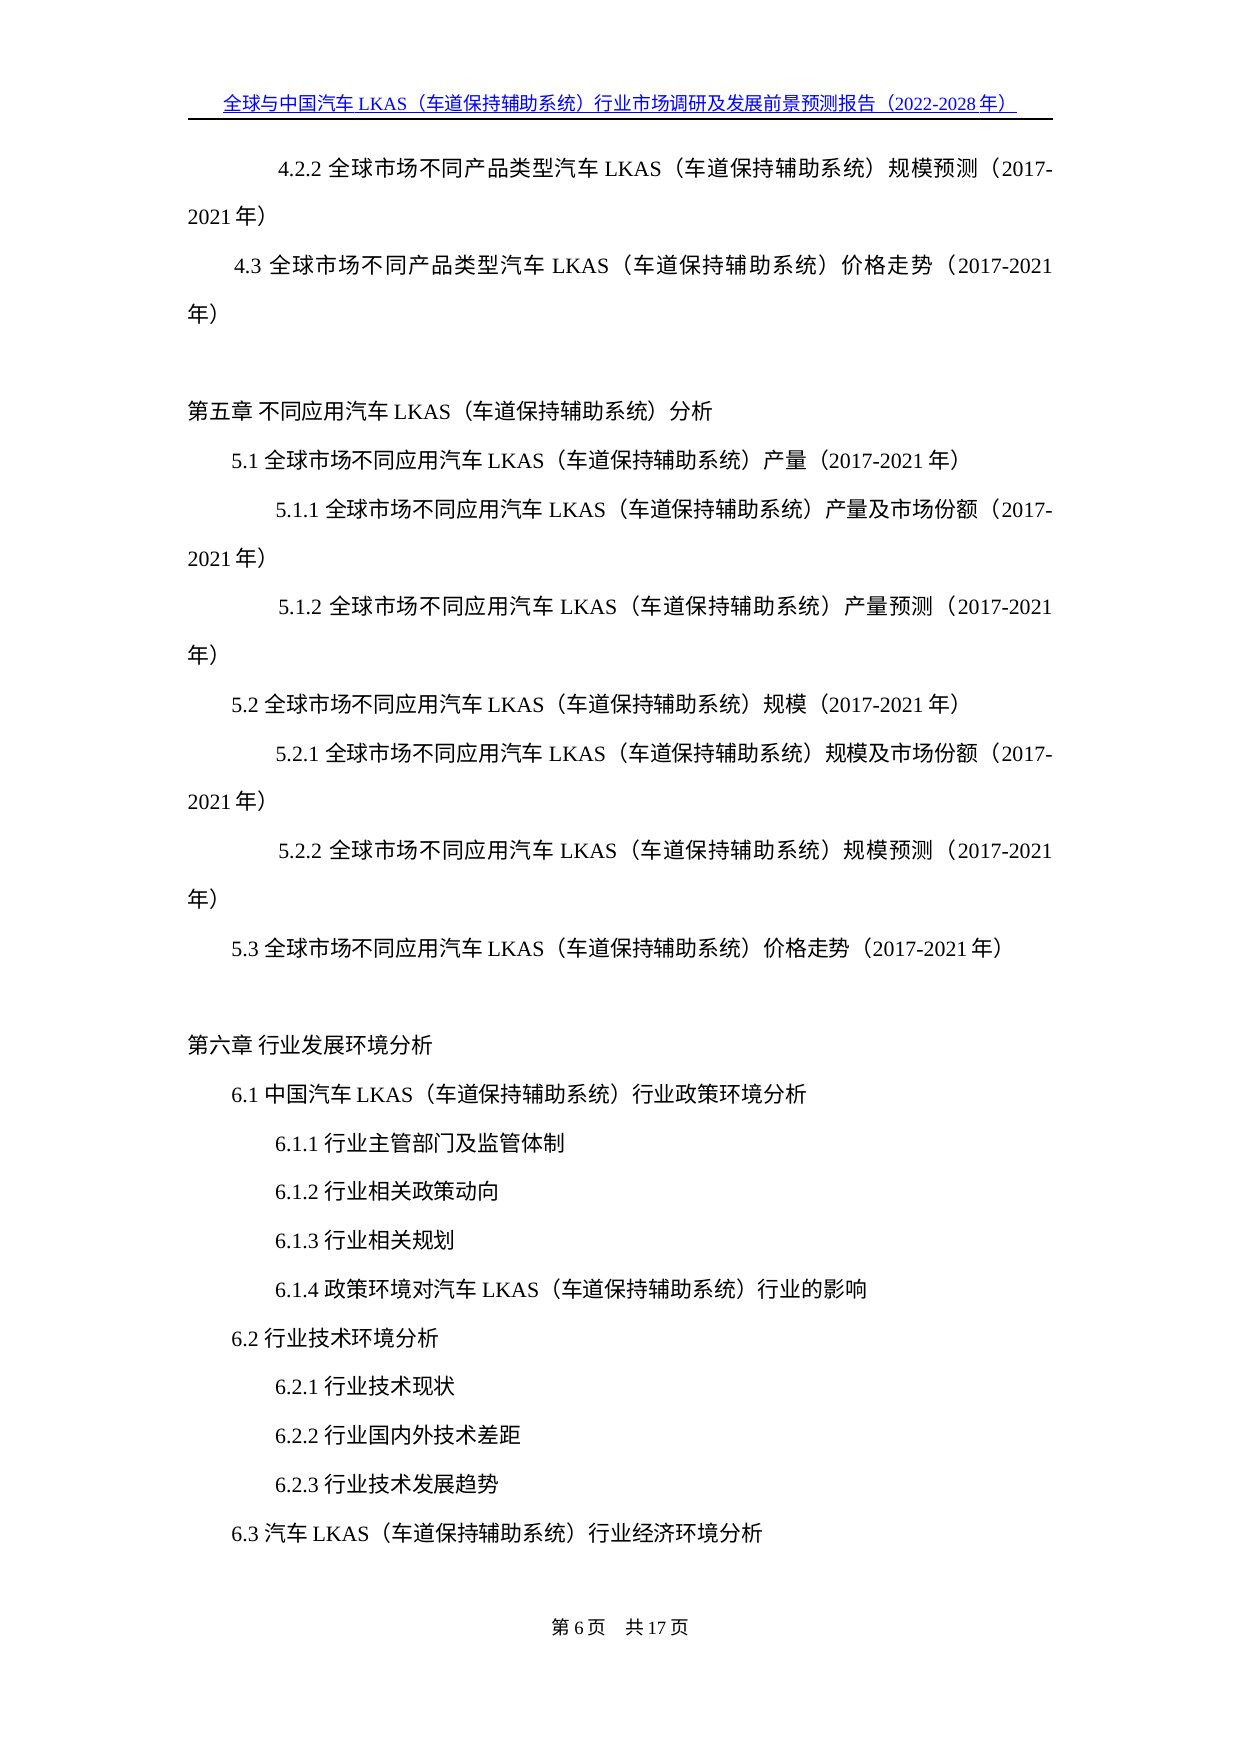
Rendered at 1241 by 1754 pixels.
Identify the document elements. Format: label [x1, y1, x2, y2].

text [187, 150, 1053, 1548]
